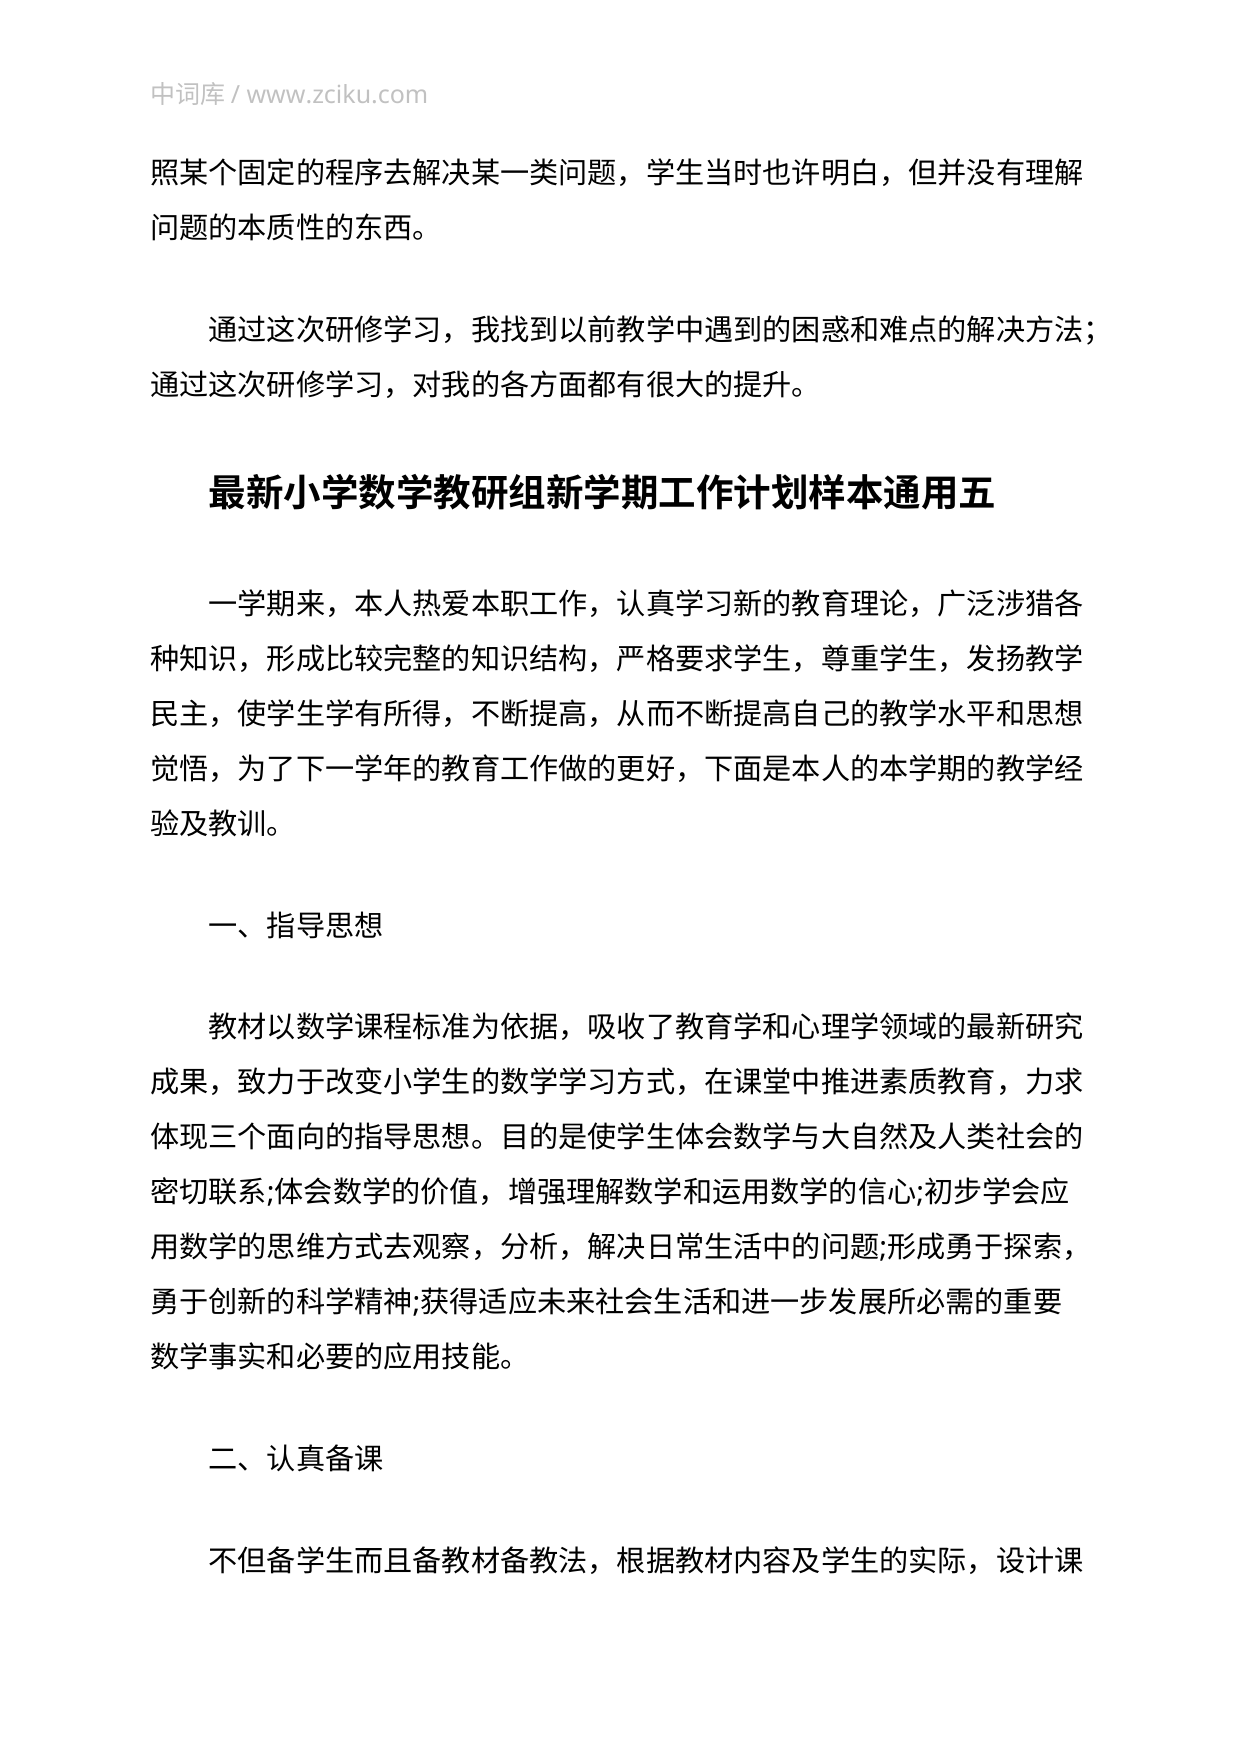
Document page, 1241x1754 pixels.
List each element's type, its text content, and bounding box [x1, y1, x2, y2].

text 二、认真备课 [150, 1435, 1090, 1478]
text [150, 150, 1090, 247]
text 教材以数学课程标准为依据，吸收了教育学和心理学领域的最新研究成果，致力于改变小学生的数学学习方式，在课堂中推进素质教育，力求体现三个面向的指导思想。目的是使学生体会数学与大自然及人类社会的密切联系;体会数学的价值，增强理解数学和运用数学的信心;初步学会应用数学的思维方式去观察，分析，解决日常生活中的问题;形成勇于探索，勇于创新的科学精神;获得适应未来社会生活和进一步发展所必需的重要数学事实和必要的应用技能。 [150, 1004, 1090, 1376]
text 最新小学数学教研组新学期工作计划样本通用五 [150, 463, 1090, 518]
text 一、指导思想 [150, 902, 1090, 944]
text 通过这次研修学习，我找到以前教学中遇到的困惑和难点的解决方法；通过这次研修学习，对我的各方面都有很大的提升。 [150, 307, 1090, 404]
text 一学期来，本人热爱本职工作，认真学习新的教育理论，广泛涉猎各种知识，形成比较完整的知识结构，严格要求学生，尊重学生，发扬教学民主，使学生学有所得，不断提高，从而不断提高自己的教学水平和思想觉悟，为了下一学年的教育工作做的更好，下面是本人的本学期的教学经验及教训。 [150, 581, 1090, 843]
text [150, 1537, 1090, 1579]
